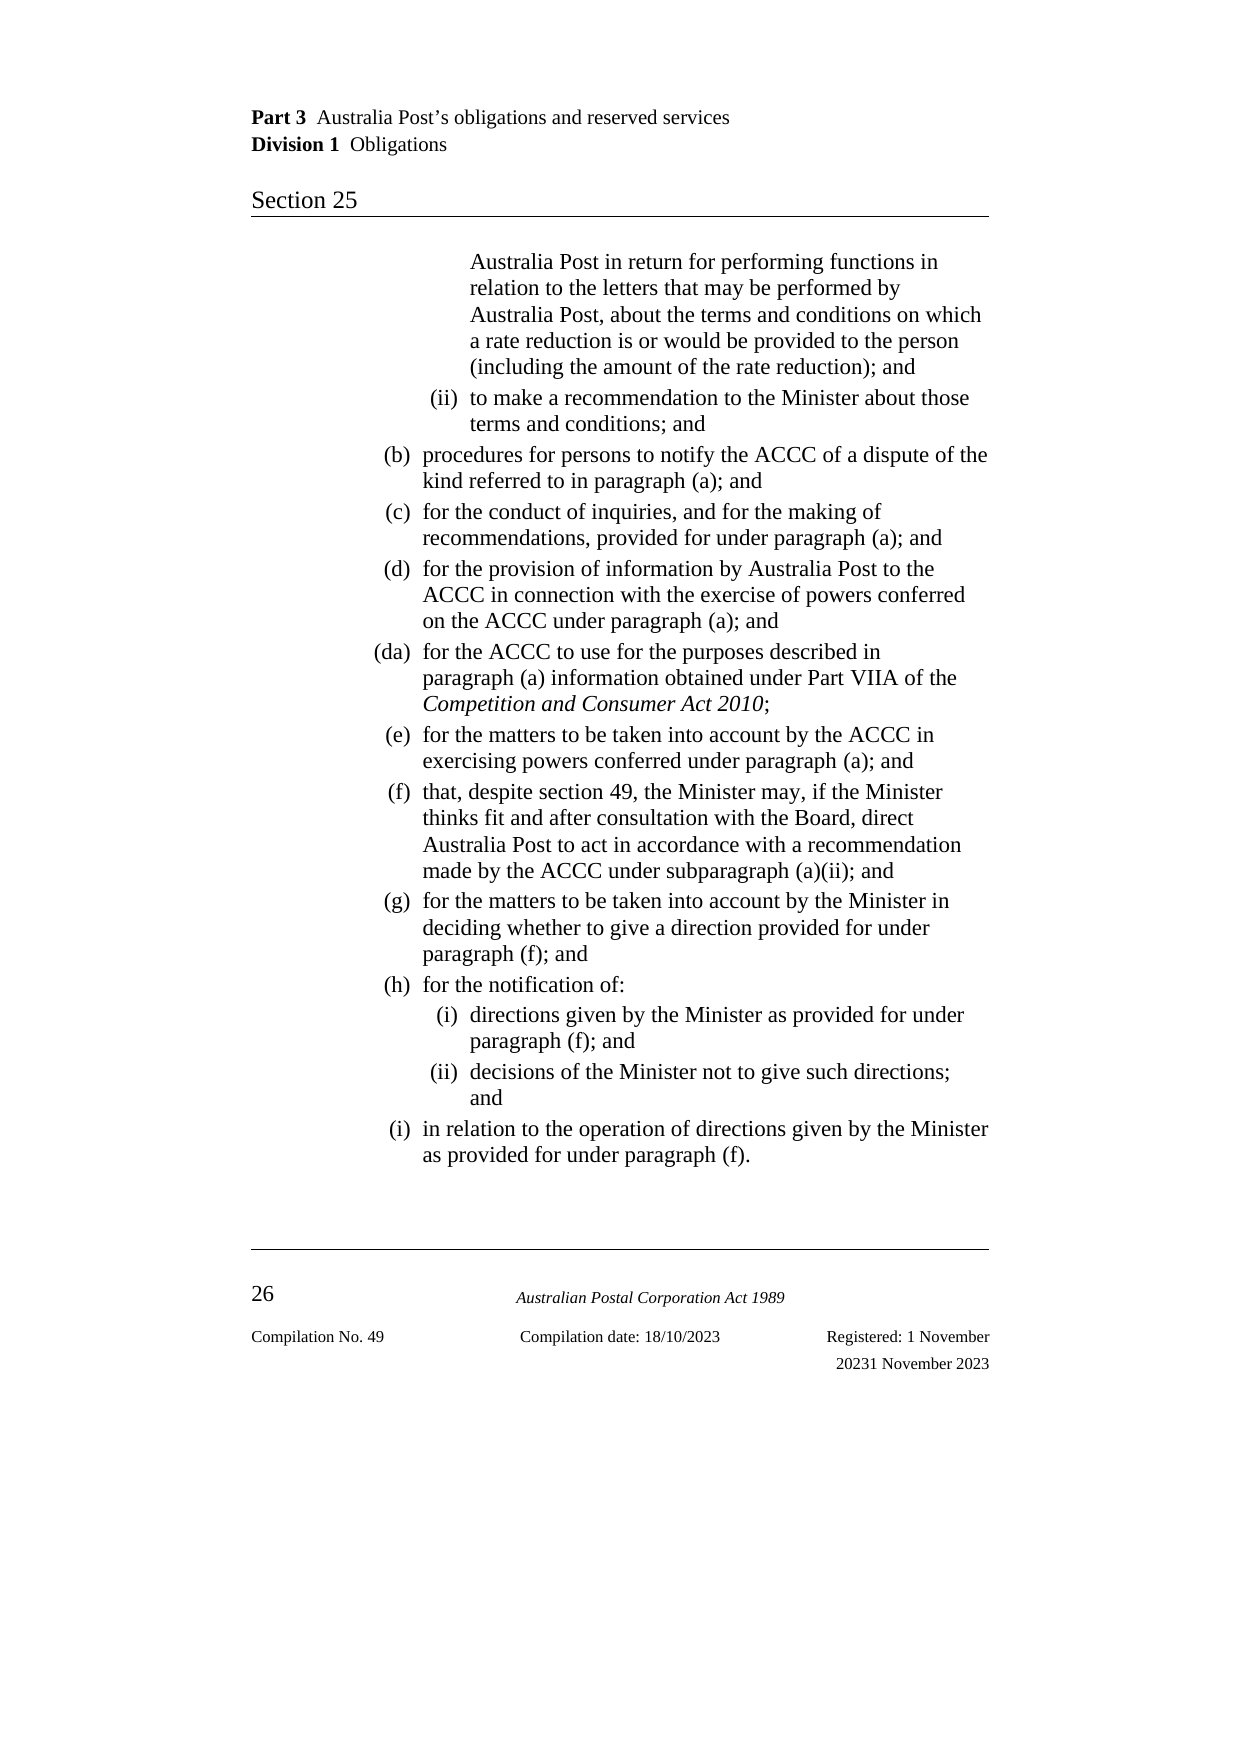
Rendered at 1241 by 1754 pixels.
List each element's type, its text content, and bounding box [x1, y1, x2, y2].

text (da) for the ACCC to use for the purposes described in paragraph (a) information obtained under Part VIIA of the Competition and Consumer Act 2010; [251, 638, 989, 717]
text (h) for the notification of: [251, 971, 989, 997]
text (d) for the provision of information by Australia Post to the ACCC in connection with the exercise of powers conferred on the ACCC under paragraph (a); and [251, 554, 989, 634]
text (b) procedures for persons to notify the ACCC of a dispute of the kind referred to in paragraph (a); and [251, 441, 989, 493]
text (i) in relation to the operation of directions given by the Minister as provided for under paragraph (f). [251, 1115, 989, 1168]
text (ii) decisions of the Minister not to give such directions; and [251, 1058, 989, 1111]
text (i) to inquire into a dispute, between Australia Post and a person who is obtaining or who wishes to obtain a rate reduction for the delivery of bulk quantities of letters by Australia Post in return for performing functions in relation to the letters that may be performed by Australia Post, about the terms and conditions on which a rate reduction is or would be provided to the person (including the amount of the rate reduction); and [251, 248, 989, 380]
text (ii) to make a recommendation to the Minister about those terms and conditions; and [251, 384, 989, 437]
text (i) directions given by the Minister as provided for under paragraph (f); and [251, 1001, 989, 1054]
text (e) for the matters to be taken into account by the ACCC in exercising powers conferred under paragraph (a); and [251, 721, 989, 774]
text (g) for the matters to be taken into account by the Minister in deciding whether to give a direction provided for under paragraph (f); and [251, 887, 989, 967]
text (f) that, despite section 49, the Minister may, if the Minister thinks fit and after consultation with the Board, direct Australia Post to act in accordance with a recommendation made by the ACCC under subparagraph (a)(ii); and [251, 778, 989, 883]
text (c) for the conduct of inquiries, and for the making of recommendations, provided for under paragraph (a); and [251, 498, 989, 550]
